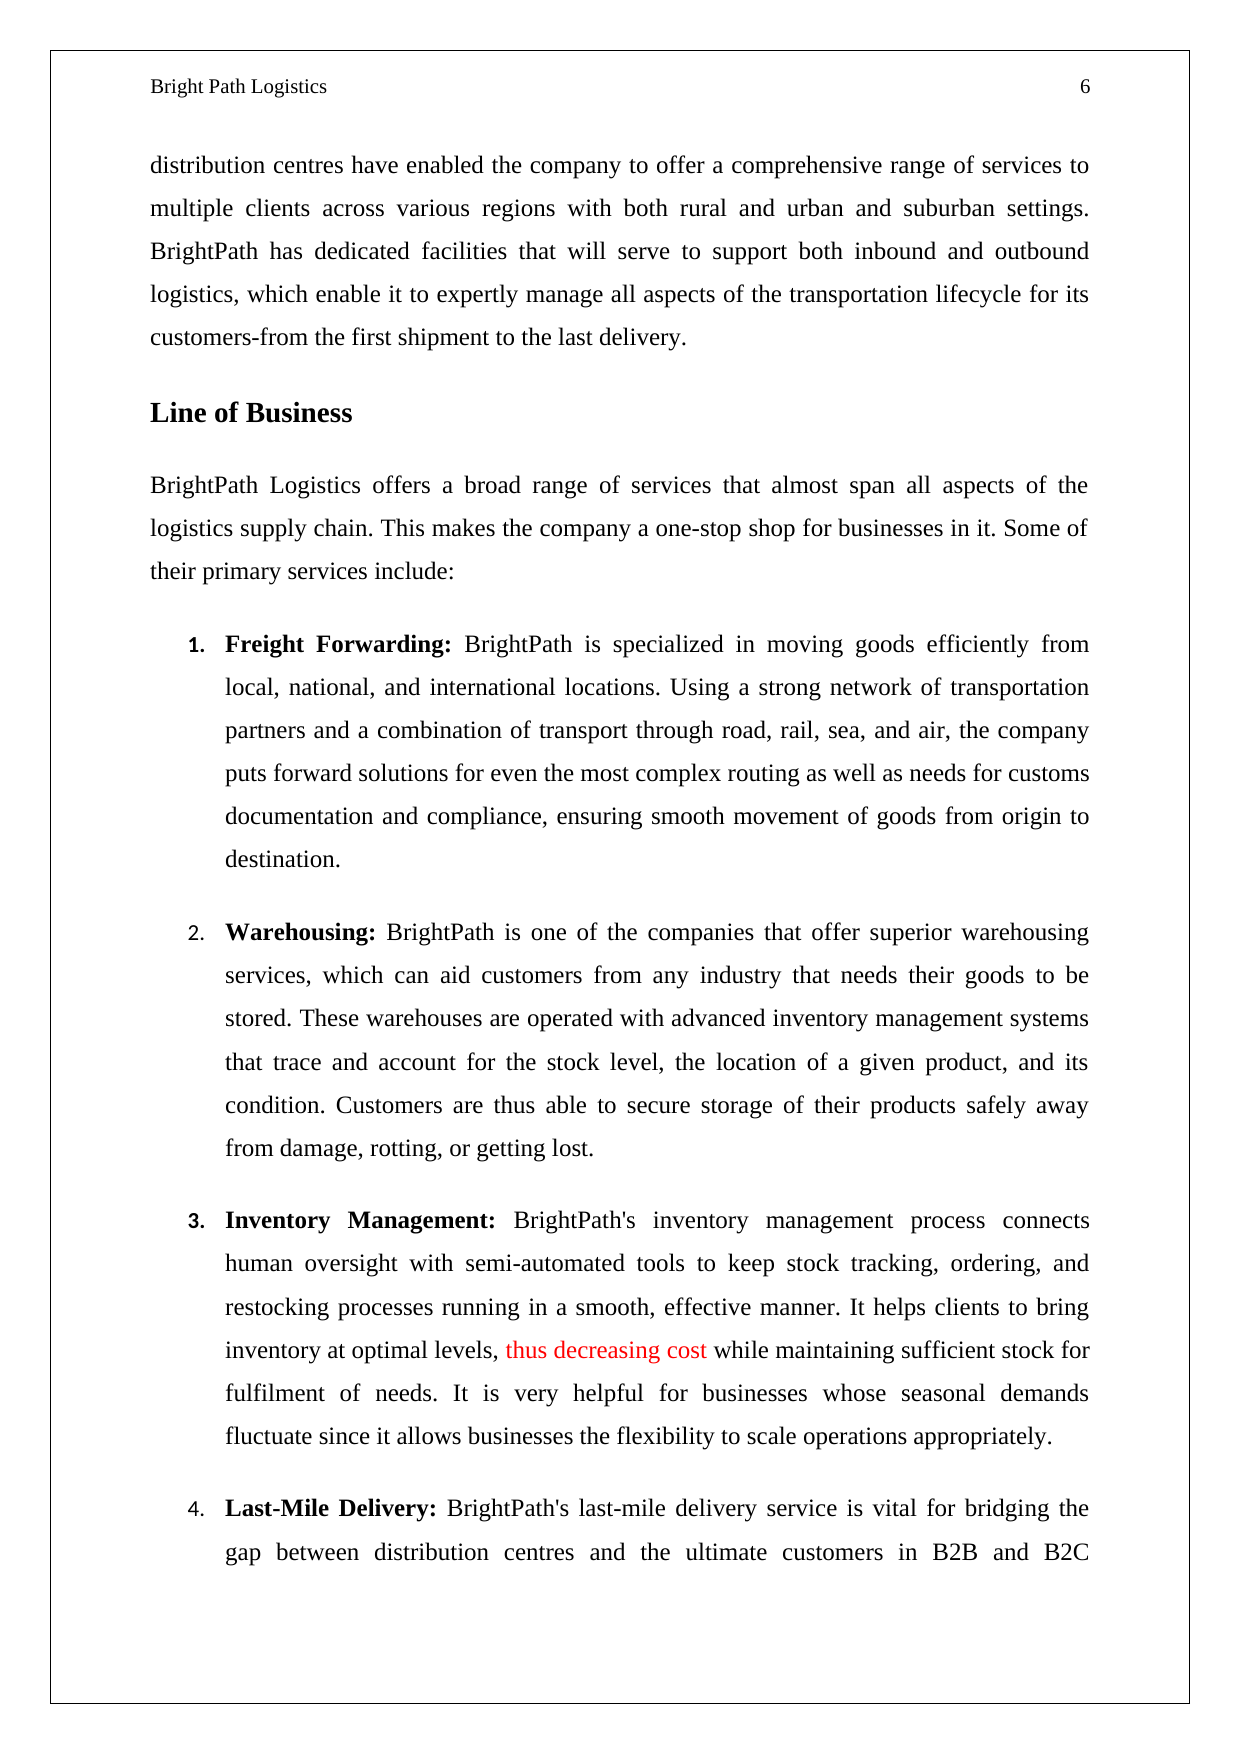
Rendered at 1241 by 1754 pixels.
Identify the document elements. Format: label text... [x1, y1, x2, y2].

list Freight Forwarding: BrightPath is specialized in moving goods efficiently from local, national, and international locations. Using a strong network of transportation partners and a combination of transport through road, rail, sea, and air, the company puts forward solutions for even the most complex routing as well as needs for customs documentation and compliance, ensuring smooth movement of goods from origin to destination. [187, 629, 1090, 873]
text BrightPath Logistics offers a broad range of services that almost span all aspects of the logistics supply chain. This makes the company a one-stop shop for businesses in it. Some of their primary services include: [150, 470, 1090, 585]
list Warehousing: BrightPath is one of the companies that offer superior warehousing services, which can aid customers from any industry that needs their goods to be stored. These warehouses are operated with advanced inventory management systems that trace and account for the stock level, the location of a given product, and its condition. Customers are thus able to secure storage of their products safely away from damage, rotting, or getting lost. [187, 917, 1090, 1162]
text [150, 150, 1090, 351]
list Inventory Management: BrightPath's inventory management process connects human oversight with semi-automated tools to keep stock tracking, ordering, and restocking processes running in a smooth, effective manner. It helps clients to bring inventory at optimal levels, thus decreasing cost while maintaining sufficient stock for fulfilment of needs. It is very helpful for businesses whose seasonal demands fluctuate since it allows businesses the flexibility to scale operations appropriately. [187, 1205, 1090, 1450]
subtitle Line of Business [150, 395, 1090, 428]
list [187, 1493, 1090, 1566]
